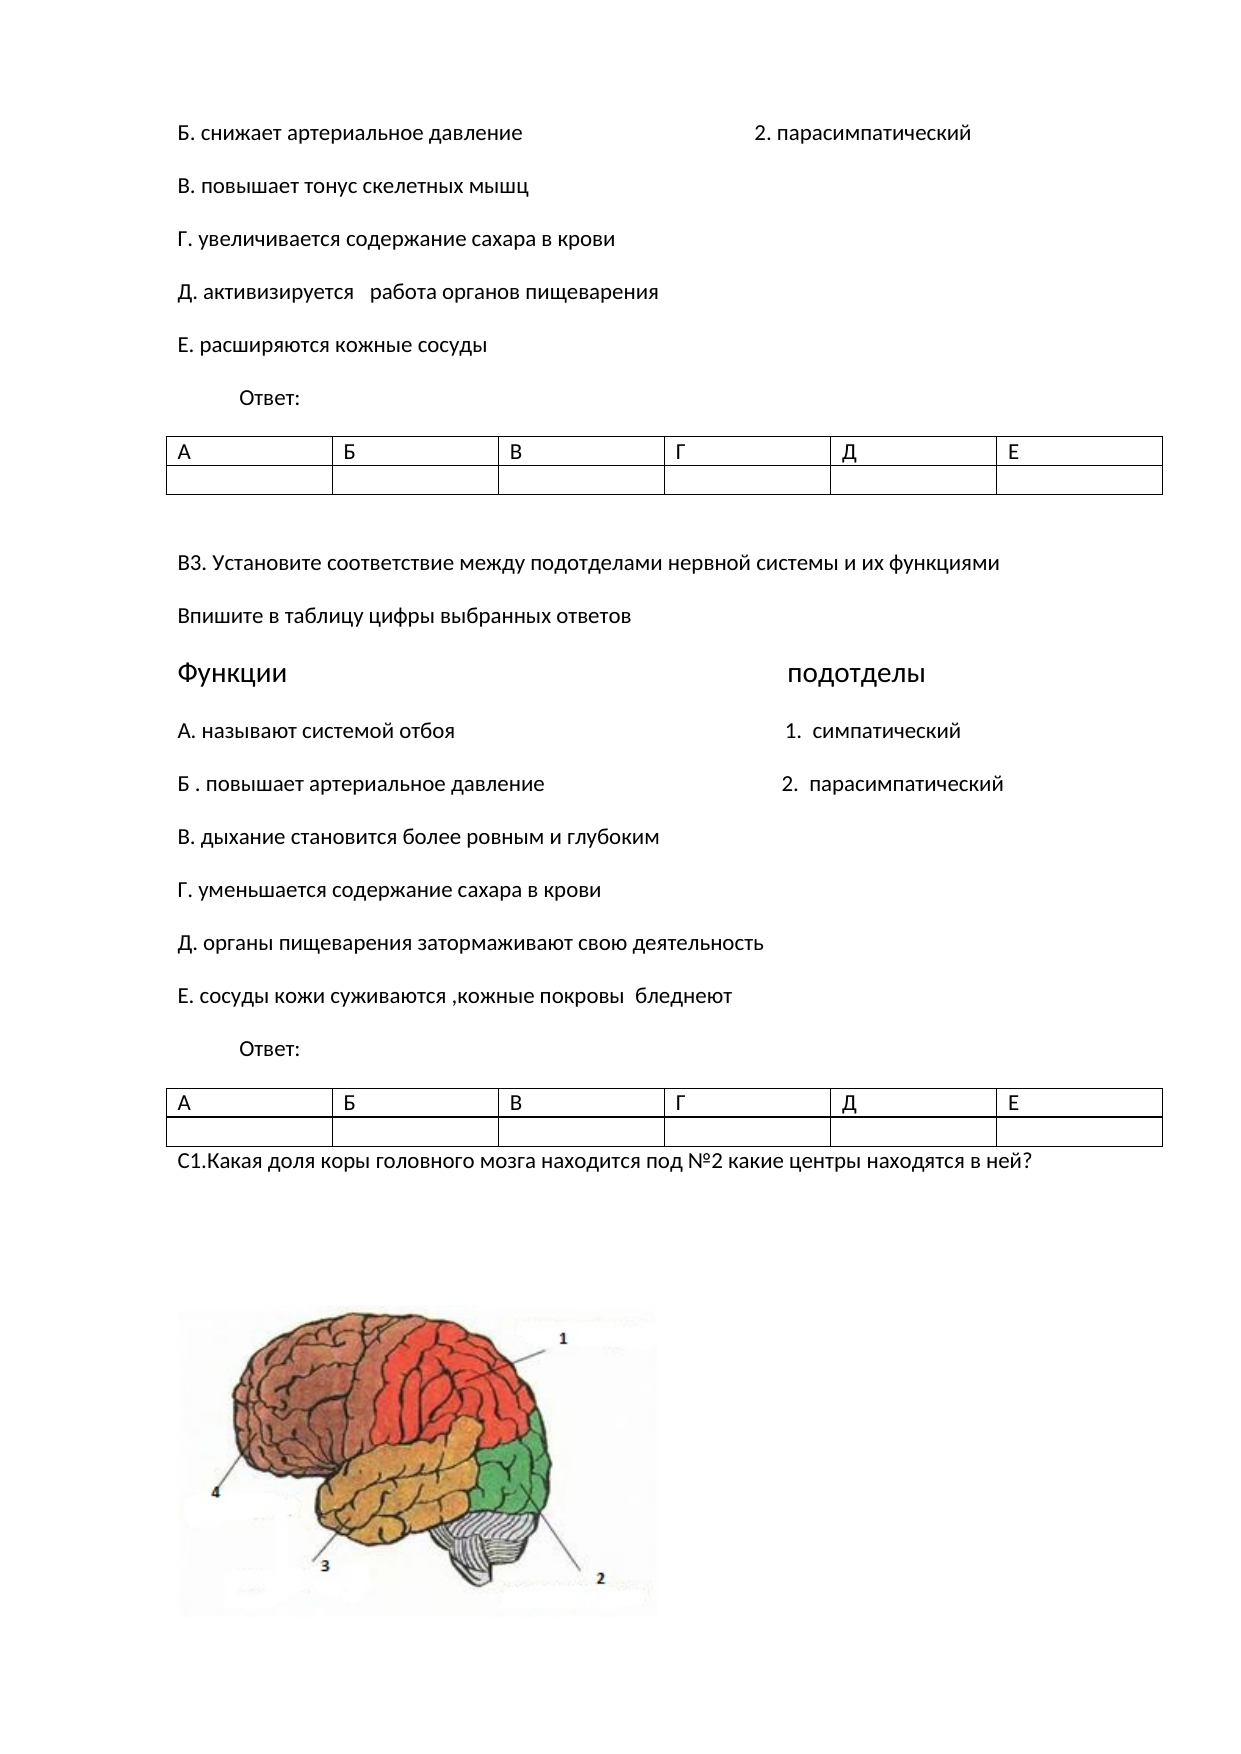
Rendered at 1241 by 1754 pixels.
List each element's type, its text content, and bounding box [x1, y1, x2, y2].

table_cell [997, 466, 1162, 494]
text Д. активизируется работа органов пищеварения [177, 277, 1152, 305]
table_cell [831, 1118, 996, 1146]
table_cell [499, 1118, 664, 1146]
table_header Б [333, 1089, 498, 1116]
table_cell [333, 1118, 498, 1146]
table_header Д [831, 437, 996, 465]
text Б . повышает артериальное давление 2. парасимпатический [177, 769, 1152, 797]
text С1.Какая доля коры головного мозга находится под №2 какие центры находятся в ней? [177, 1147, 1152, 1174]
text Г. уменьшается содержание сахара в крови [177, 875, 1152, 903]
table_cell [831, 466, 996, 494]
table_cell [665, 466, 830, 494]
table_cell [333, 466, 498, 494]
text Г. увеличивается содержание сахара в крови [177, 224, 1152, 252]
table_header Д [831, 1089, 996, 1116]
text Ответ: [177, 383, 1152, 411]
text А. называют системой отбоя 1. симпатический [177, 716, 1152, 744]
table_cell [499, 466, 664, 494]
picture [177, 1305, 659, 1617]
text В. дыхание становится более ровным и глубоким [177, 822, 1152, 850]
text В. повышает тонус скелетных мышц [201, 171, 1152, 199]
table_header В [499, 437, 664, 465]
text В3. Установите соответствие между подотделами нервной системы и их функциями [177, 548, 1152, 576]
table_cell [997, 1118, 1162, 1146]
text Б. снижает артериальное давление 2. парасимпатический [177, 118, 1152, 146]
text Ответ: [177, 1034, 1152, 1062]
text Функции подотделы [177, 654, 1152, 690]
table_header А [167, 437, 332, 465]
table_header Г [665, 437, 830, 465]
table_header Е [997, 437, 1162, 465]
text Е. сосуды кожи суживаются ,кожные покровы бледнеют [177, 981, 1152, 1009]
table_header Г [665, 1089, 830, 1116]
table_header Б [333, 437, 498, 465]
table_cell [167, 466, 332, 494]
text Впишите в таблицу цифры выбранных ответов [177, 601, 1152, 629]
table_header Е [997, 1089, 1162, 1116]
text Е. расширяются кожные сосуды [177, 330, 1152, 358]
table_cell [665, 1118, 830, 1146]
table_header В [499, 1089, 664, 1116]
text Д. органы пищеварения затормаживают свою деятельность [177, 928, 1152, 956]
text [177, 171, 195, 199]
table_cell [167, 1118, 332, 1146]
table_header А [167, 1089, 332, 1116]
